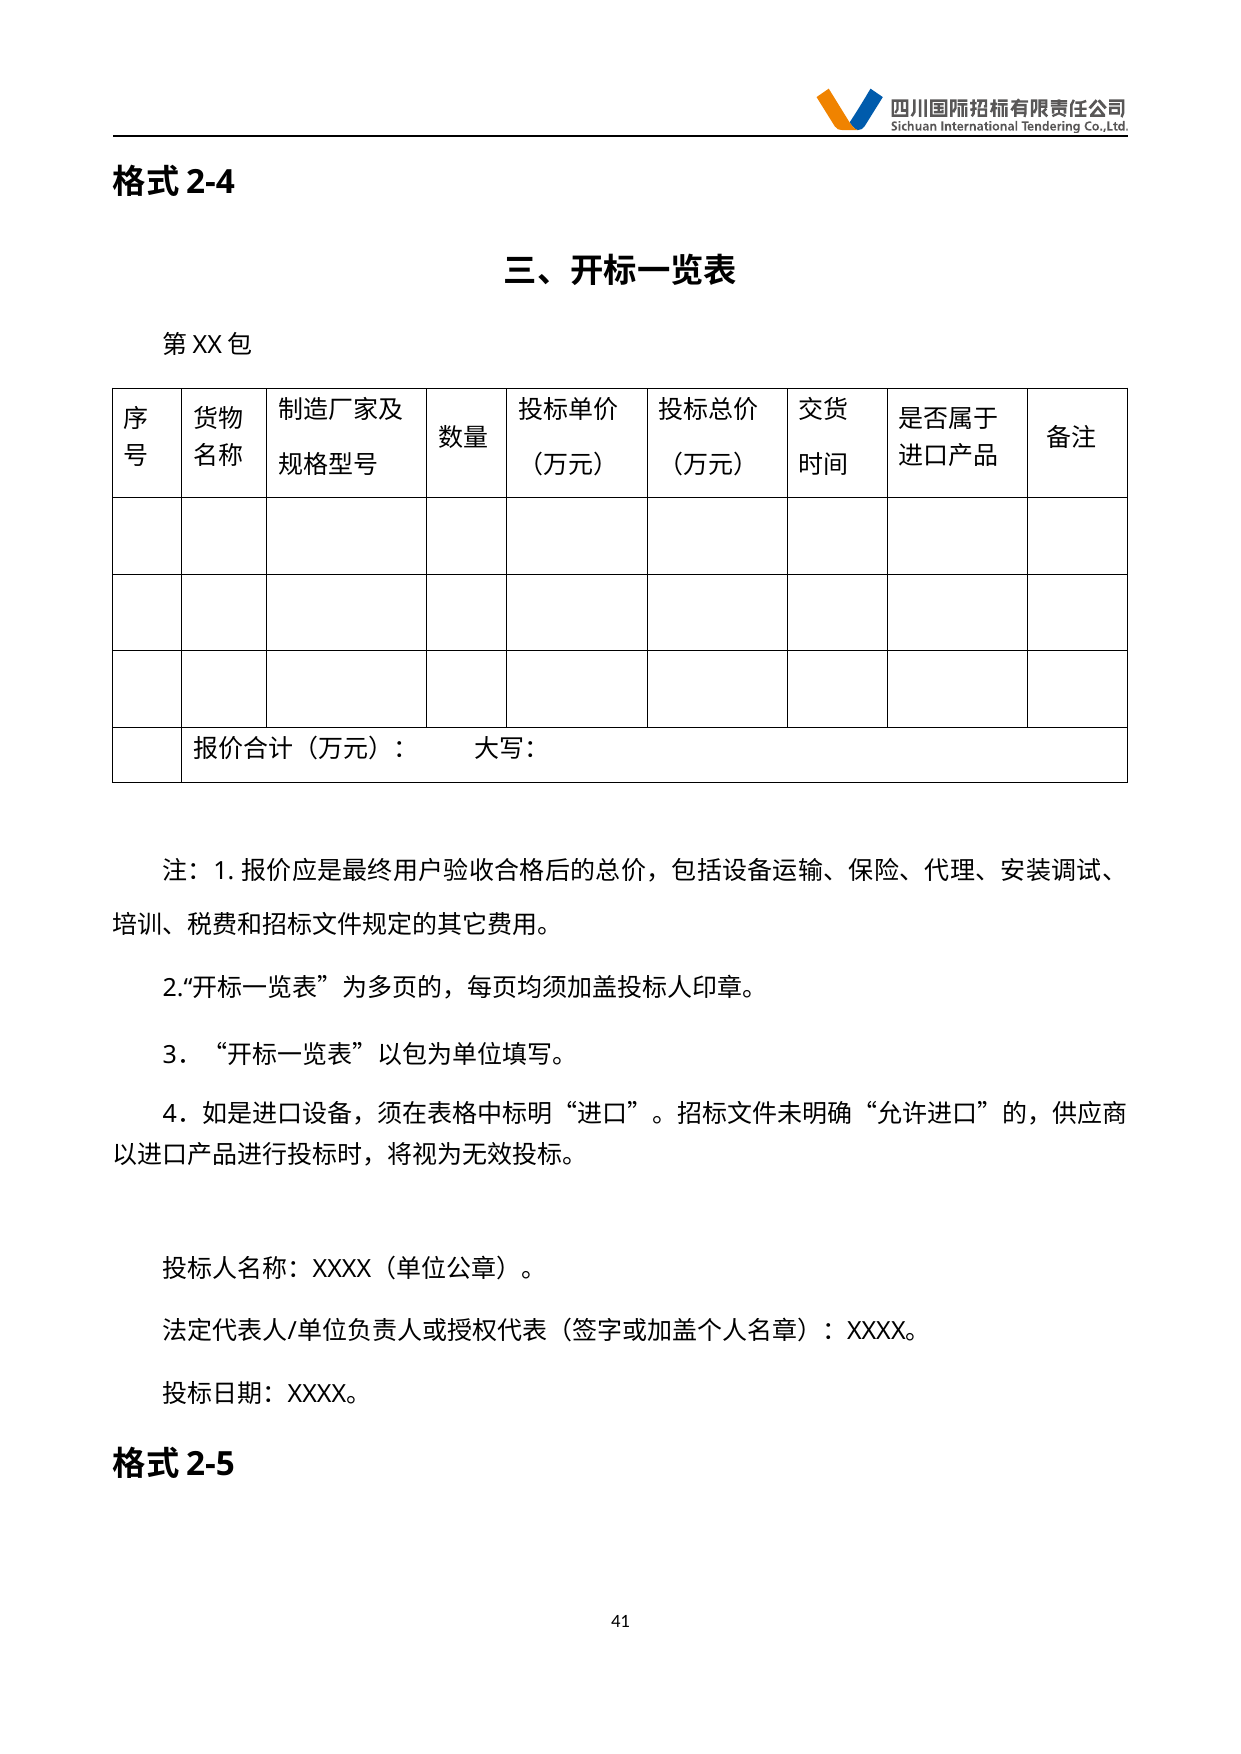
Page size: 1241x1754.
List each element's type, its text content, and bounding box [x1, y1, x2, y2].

table_cell [267, 575, 426, 650]
table_header 货物名称 [182, 389, 266, 497]
table_header 投标单价 （万元） [507, 389, 647, 497]
table_cell [182, 575, 266, 650]
table_header 投标总价 （万元） [648, 389, 787, 497]
table_cell [113, 651, 181, 727]
table_cell [113, 498, 181, 573]
table_cell [507, 575, 647, 650]
table_cell [1028, 651, 1127, 727]
subtitle 三、开标一览表 [112, 244, 1128, 292]
table_cell [427, 498, 506, 573]
text 投标日期：XXXX。 [112, 1373, 1128, 1410]
table_cell 报价合计（万元）： 大写： [182, 728, 1127, 782]
table_cell [113, 575, 181, 650]
text 格式2-4 [112, 155, 1128, 203]
table_header 数量 [427, 389, 506, 497]
table_cell [788, 498, 887, 573]
table_cell [427, 575, 506, 650]
text 法定代表人/单位负责人或授权代表（签字或加盖个人名章）：XXXX。 [112, 1311, 1128, 1347]
table_cell [788, 651, 887, 727]
text 3．“开标一览表”以包为单位填写。 [112, 1030, 1128, 1072]
table_header 备注 [1028, 389, 1127, 497]
table_cell [888, 498, 1027, 573]
table_header 交货 时间 [788, 389, 887, 497]
table_header 序号 [113, 389, 181, 497]
table_cell [267, 651, 426, 727]
text 格式2-5 [112, 1436, 1128, 1485]
table_cell [648, 651, 787, 727]
table_cell [788, 575, 887, 650]
table_cell [182, 651, 266, 727]
table_cell [648, 498, 787, 573]
table_cell [113, 728, 181, 782]
table_cell [507, 651, 647, 727]
table_cell [427, 651, 506, 727]
table_cell [182, 498, 266, 573]
table_cell [888, 651, 1027, 727]
table_cell [888, 575, 1027, 650]
table_header 制造厂家及 规格型号 [267, 389, 426, 497]
table_header 是否属于进口产品 [888, 389, 1027, 497]
text 注：1. 报价应是最终用户验收合格后的总价，包括设备运输、保险、代理、安装调试、培训、税费和招标文件规定的其它费用。 [112, 851, 1128, 941]
text 投标人名称：XXXX（单位公章）。 [112, 1248, 1128, 1284]
text 4．如是进口设备，须在表格中标明“进口”。招标文件未明确“允许进口”的，供应商以进口产品进行投标时，将视为无效投标。 [112, 1089, 1128, 1172]
table_cell [1028, 498, 1127, 573]
text 第XX包 [112, 325, 1128, 361]
text 2.“开标一览表”为多页的，每页均须加盖投标人印章。 [112, 968, 1128, 1004]
table_cell [267, 498, 426, 573]
table_cell [1028, 575, 1127, 650]
table_cell [648, 575, 787, 650]
table_cell [507, 498, 647, 573]
